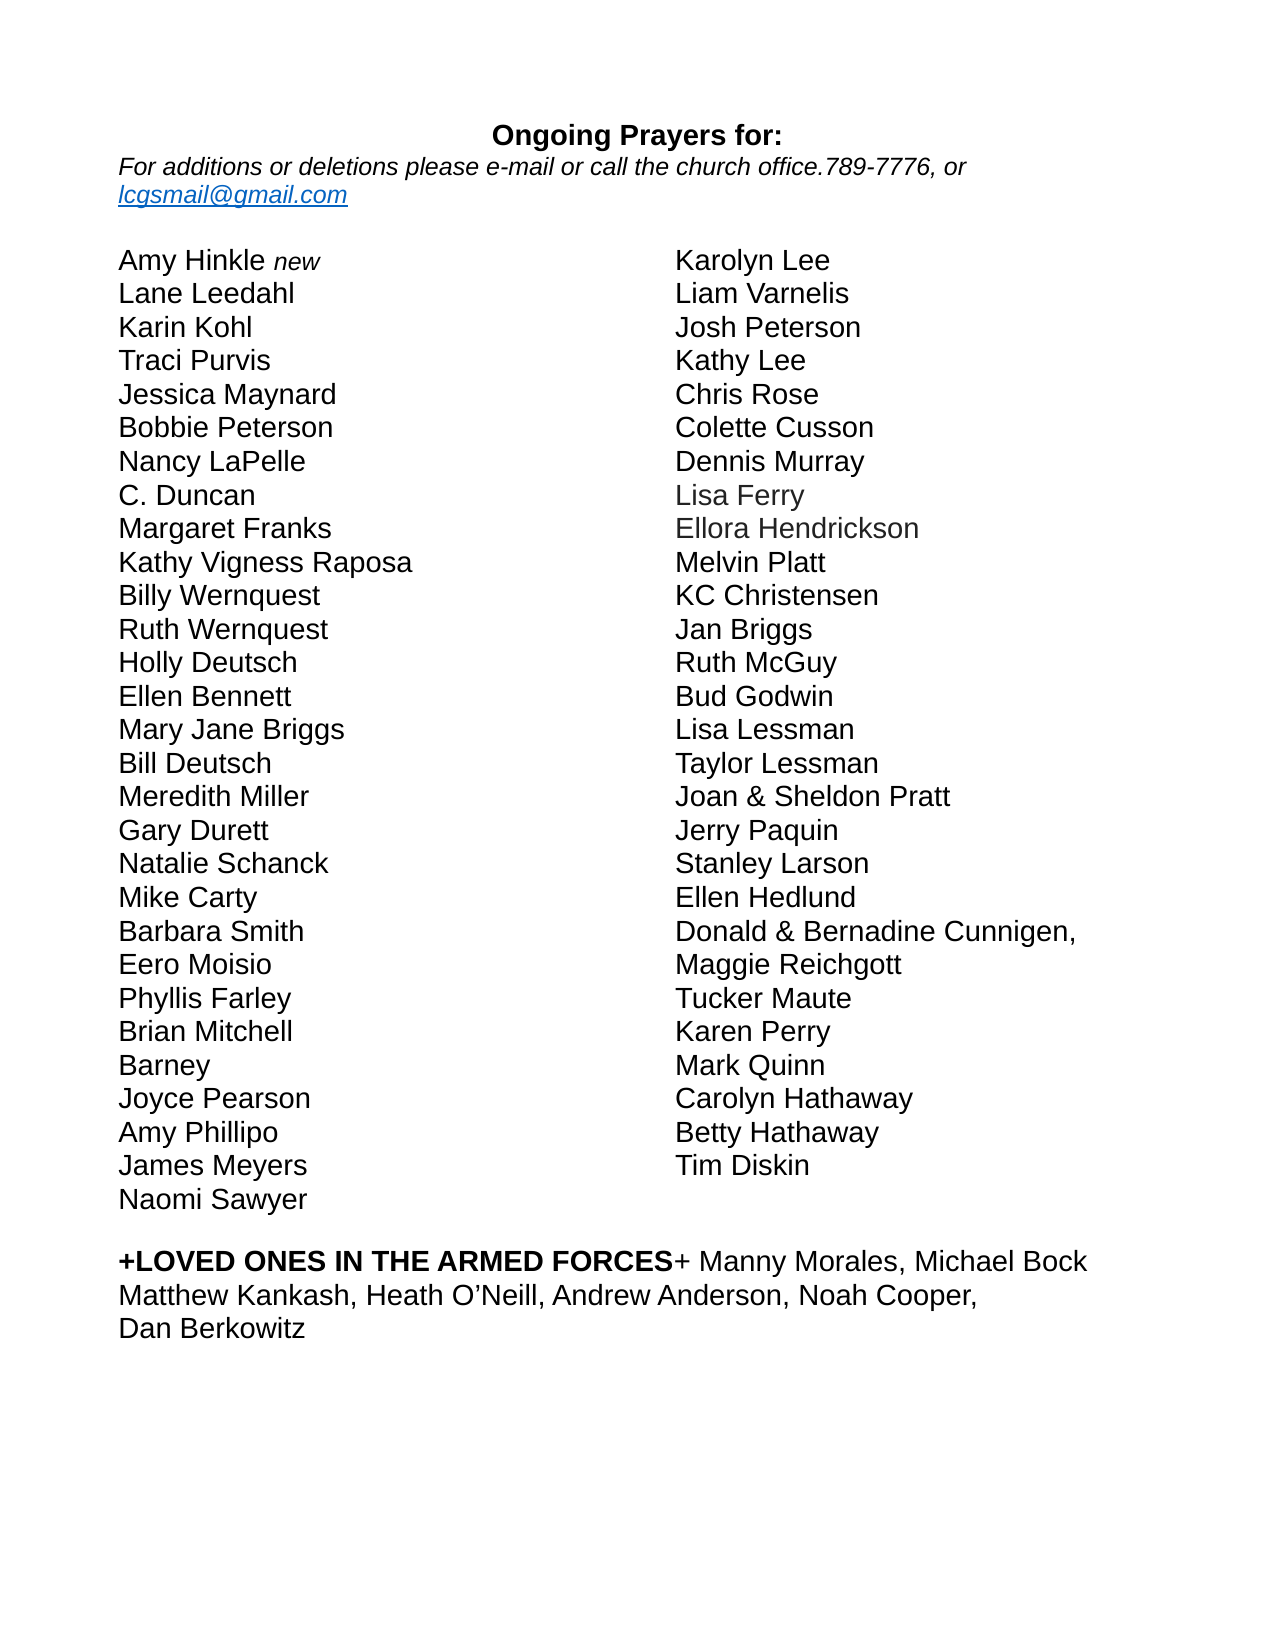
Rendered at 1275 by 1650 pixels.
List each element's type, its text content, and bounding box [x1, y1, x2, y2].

text Liam Varnelis [675, 276, 1157, 310]
text Holly Deutsch [118, 645, 600, 679]
text Melvin Platt [675, 544, 1157, 578]
text Amy Phillipo [118, 1115, 600, 1148]
text Matthew Kankash, Heath O’Neill, Andrew Anderson, Noah Cooper, [118, 1278, 1157, 1311]
text Jessica Maynard [118, 377, 600, 410]
text Traci Purvis [118, 343, 600, 377]
text Bill Deutsch [118, 746, 600, 779]
text Tucker Maute [675, 981, 1157, 1014]
text Joyce Pearson [118, 1081, 600, 1115]
text James Meyers [118, 1148, 600, 1182]
text KC Christensen [675, 578, 1157, 612]
text Karen Perry [675, 1014, 1157, 1048]
text Naomi Sawyer [118, 1182, 600, 1215]
text Mark Quinn [675, 1048, 1157, 1081]
text Karolyn Lee [675, 243, 1157, 276]
text Kathy Lee [675, 343, 1157, 377]
text Colette Cusson [675, 410, 1157, 444]
text Meredith Miller [118, 779, 600, 813]
text Carolyn Hathaway [675, 1081, 1157, 1115]
text Jerry Paquin [675, 813, 1157, 846]
text Karin Kohl [118, 310, 600, 343]
text C. Duncan [118, 477, 600, 511]
text Barbara Smith [118, 913, 600, 947]
text Brian Mitchell [118, 1014, 600, 1048]
text Eero Moisio [118, 947, 600, 981]
text Lisa Lessman [675, 712, 1157, 746]
text Kathy Vigness Raposa [118, 544, 600, 578]
text Billy Wernquest [118, 578, 600, 612]
text Maggie Reichgott [675, 947, 1157, 981]
text Amy Hinkle new [118, 243, 600, 276]
text Ruth McGuy [675, 645, 1157, 679]
text Mike Carty [118, 880, 600, 913]
text Taylor Lessman [675, 746, 1157, 779]
text Nancy LaPelle [118, 444, 600, 477]
text For additions or deletions please e-mail or call the church office.789-7776, or lcgsmail@gmail.com [118, 152, 1157, 209]
text Gary Durett [118, 813, 600, 846]
text Dan Berkowitz [118, 1311, 1157, 1345]
text Chris Rose [675, 377, 1157, 410]
text Lisa Ferry Ellora Hendrickson [675, 477, 1157, 544]
text Phyllis Farley [118, 981, 600, 1014]
text Margaret Franks [118, 511, 600, 544]
text Bud Godwin [675, 679, 1157, 712]
text Ruth Wernquest [118, 612, 600, 645]
text Ongoing Prayers for: [118, 118, 1157, 152]
text Lane Leedahl [118, 276, 600, 310]
text Josh Peterson [675, 310, 1157, 343]
text Ellen Hedlund [675, 880, 1157, 913]
text Barney [118, 1048, 600, 1081]
text Tim Diskin [675, 1148, 1157, 1182]
text Jan Briggs [675, 612, 1157, 645]
text Dennis Murray [675, 444, 1157, 477]
text Joan & Sheldon Pratt [675, 779, 1157, 813]
text Mary Jane Briggs [118, 712, 600, 746]
text +LOVED ONES IN THE ARMED FORCES+ Manny Morales, Michael Bock [118, 1244, 1157, 1278]
text Donald & Bernadine Cunnigen, [675, 913, 1157, 947]
text Ellen Bennett [118, 679, 600, 712]
text Betty Hathaway [675, 1115, 1157, 1148]
text Natalie Schanck [118, 846, 600, 880]
text Bobbie Peterson [118, 410, 600, 444]
text Stanley Larson [675, 846, 1157, 880]
